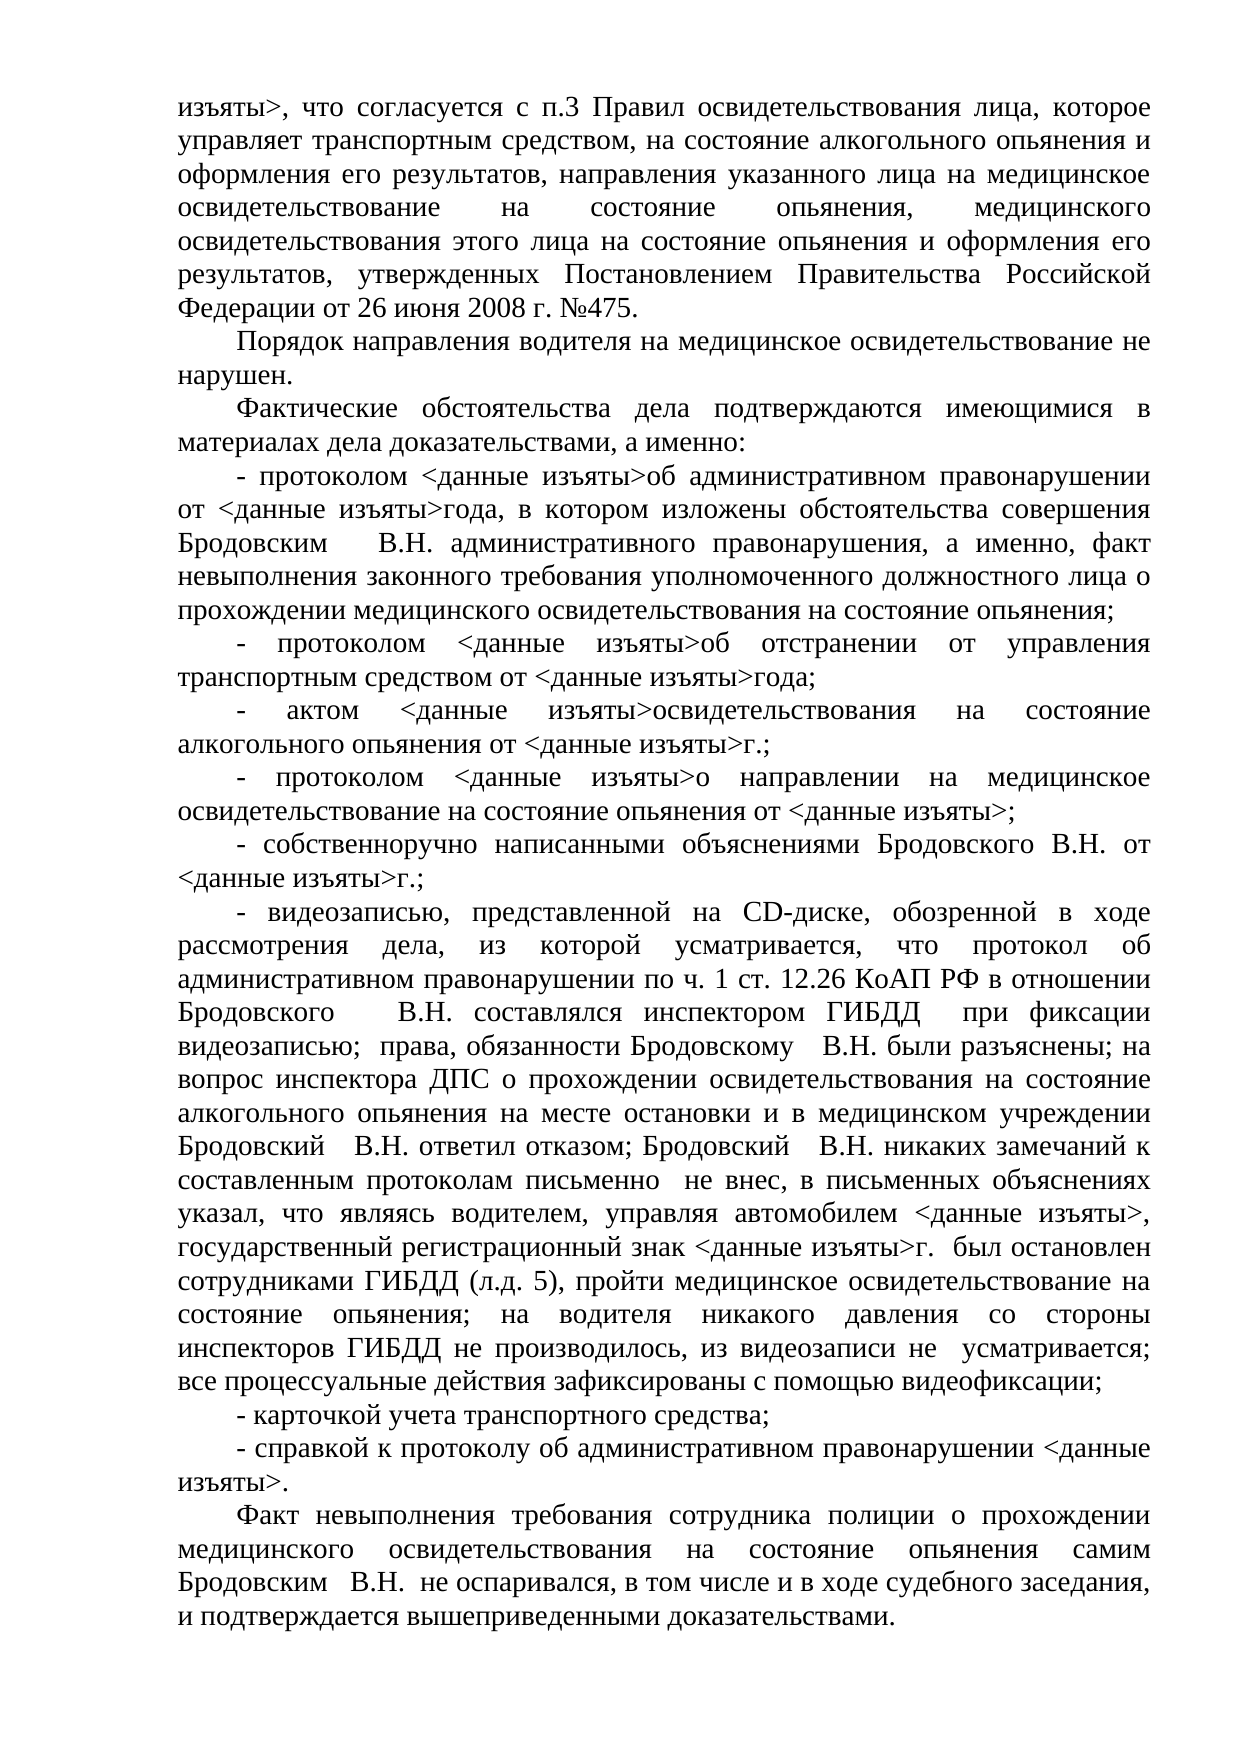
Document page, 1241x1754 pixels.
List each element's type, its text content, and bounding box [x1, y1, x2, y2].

text - протоколом <данные изъяты>о направлении на медицинское освидетельствование на состояние опьянения от <данные изъяты>; [177, 759, 1152, 827]
text - видеозаписью, представленной на CD-диске, обозренной в ходе рассмотрения дела, из которой усматривается, что протокол об административном правонарушении по ч. 1 ст. 12.26 КоАП РФ в отношении Бродовского В.Н. составлялся инспектором ГИБДД при фиксации видеозаписью; права, обязанности Бродовскому В.Н. были разъяснены; на вопрос инспектора ДПС о прохождении освидетельствования на состояние алкогольного опьянения на месте остановки и в медицинском учреждении Бродовский В.Н. ответил отказом; Бродовский В.Н. никаких замечаний к составленным протоколам письменно не внес, в письменных объяснениях указал, что являясь водителем, управляя автомобилем <данные изъяты>, государственный регистрационный знак <данные изъяты>г. был остановлен сотрудниками ГИБДД (л.д. 5), пройти медицинское освидетельствование на состояние опьянения; на водителя никакого давления со стороны инспекторов ГИБДД не производилось, из видеозаписи не усматривается; все процессуальные действия зафиксированы с помощью видеофиксации; [177, 894, 1152, 1397]
text - актом <данные изъяты>освидетельствования на состояние алкогольного опьянения от <данные изъяты>г.; [177, 692, 1152, 759]
text Порядок направления водителя на медицинское освидетельствование не нарушен. [177, 323, 1152, 391]
text - протоколом <данные изъяты>об отстранении от управления транспортным средством от <данные изъяты>года; [177, 625, 1152, 692]
text Фактические обстоятельства дела подтверждаются имеющимися в материалах дела доказательствами, а именно: [177, 391, 1152, 458]
text - протоколом <данные изъяты>об административном правонарушении от <данные изъяты>года, в котором изложены обстоятельства совершения Бродовским В.Н. административного правонарушения, а именно, факт невыполнения законного требования уполномоченного должностного лица о прохождении медицинского освидетельствования на состояние опьянения; [177, 458, 1152, 625]
text - карточкой учета транспортного средства; [177, 1397, 1152, 1430]
text - собственноручно написанными объяснениями Бродовского В.Н. от <данные изъяты>г.; [177, 827, 1152, 894]
text - справкой к протоколу об административном правонарушении <данные изъяты>. [177, 1430, 1152, 1497]
text Факт невыполнения требования сотрудника полиции о прохождении медицинского освидетельствования на состояние опьянения самим Бродовским В.Н. не оспаривался, в том числе и в ходе судебного заседания, и подтверждается вышеприведенными доказательствами. [177, 1497, 1152, 1632]
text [177, 89, 1152, 323]
